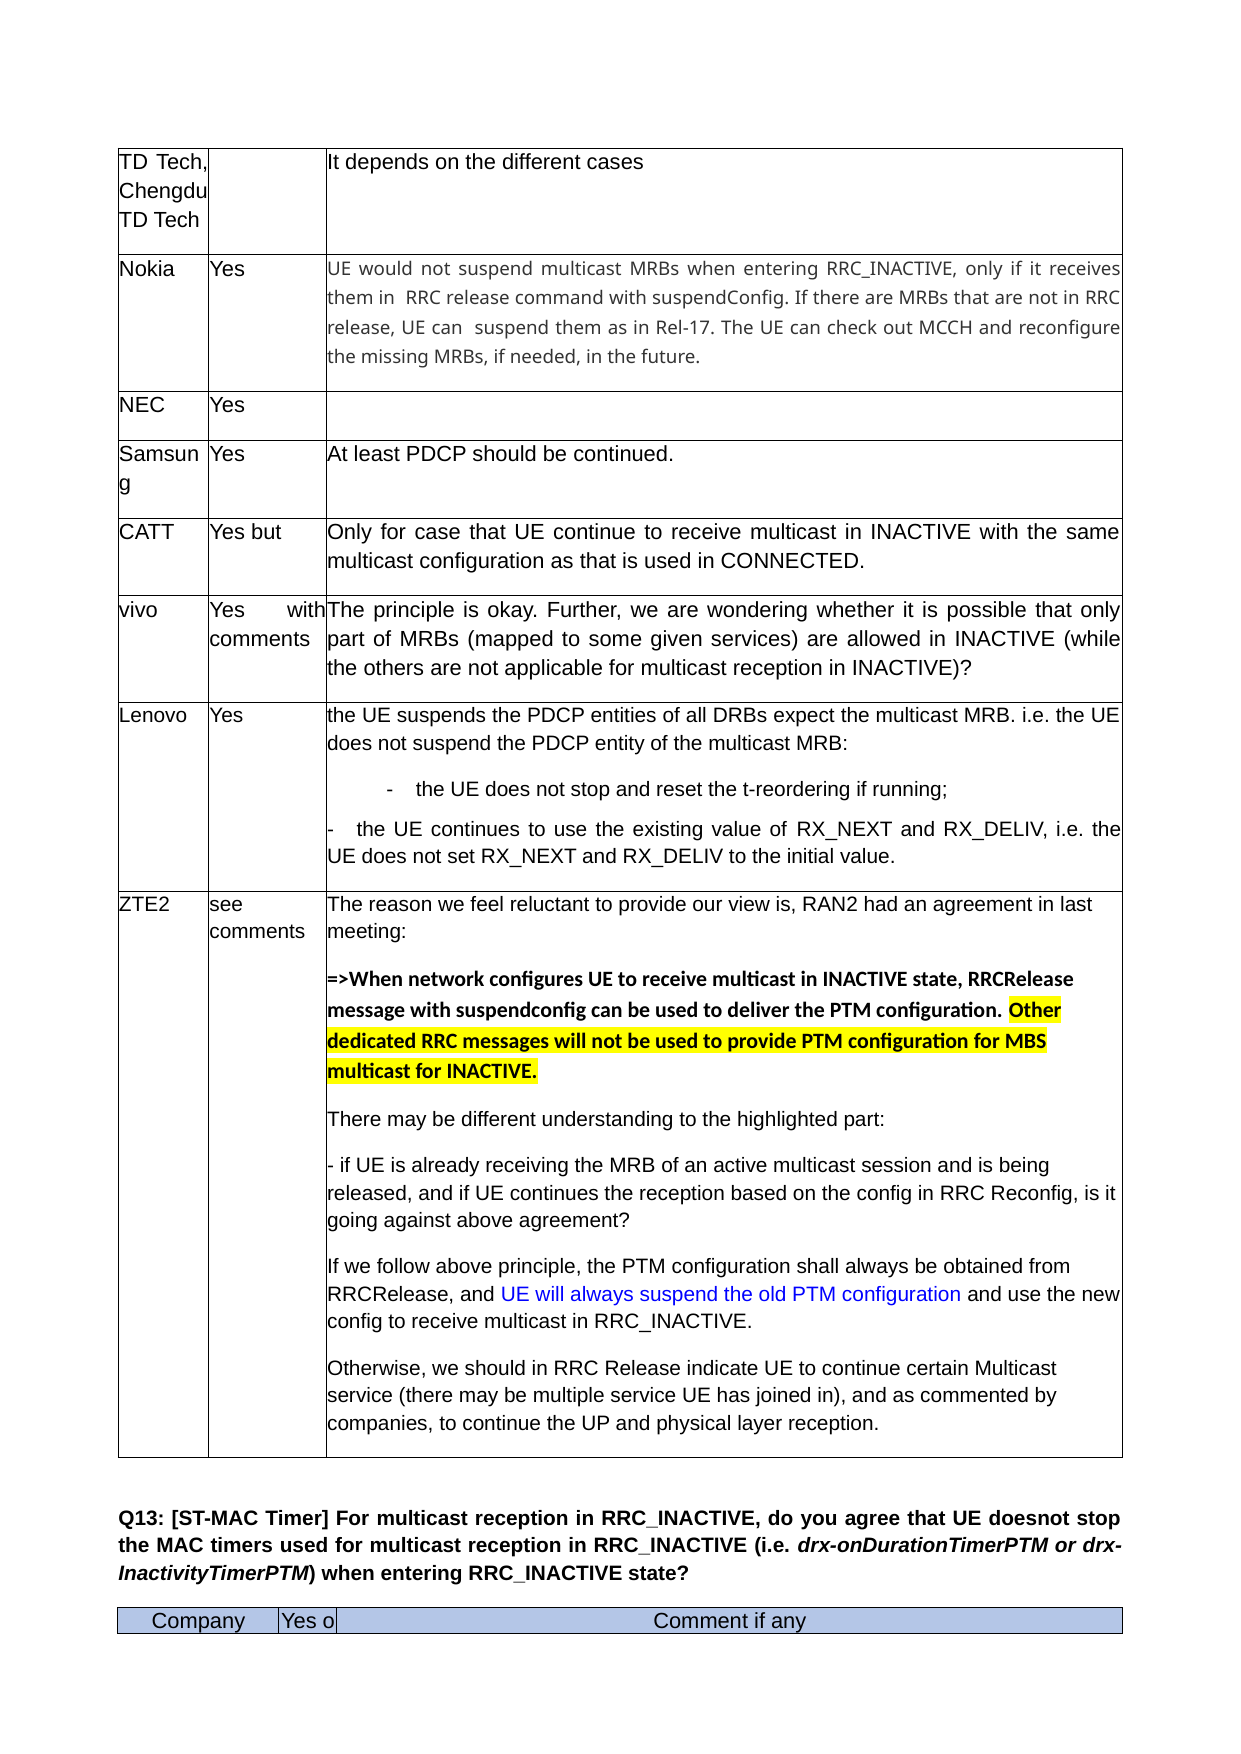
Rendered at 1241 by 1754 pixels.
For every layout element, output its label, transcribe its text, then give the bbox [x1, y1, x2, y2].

table_cell Nokia [119, 255, 208, 391]
table_cell Samsung [119, 441, 208, 518]
table_cell Yes with comments [209, 596, 326, 702]
table_cell Only for case that UE continue to receive multicast in INACTIVE with the same multicast configuration as that is used in CONNECTED. [327, 519, 1122, 595]
table_cell Yes [209, 441, 326, 518]
subtitle Q13: [ST-MAC Timer] For multicast reception in RRC_INACTIVE, do you agree that UE doesnot stop the MAC timers used for multicast reception in RRC_INACTIVE (i.e. drx-onDurationTimerPTM or drx-InactivityTimerPTM) when entering RRC_INACTIVE state? [118, 1506, 1122, 1585]
table_cell see comments [209, 892, 326, 1457]
table_cell [327, 392, 1122, 440]
table_cell UE would not suspend multicast MRBs when entering RRC_INACTIVE, only if it receives them in RRC release command with suspendConfig. If there are MRBs that are not in RRC release, UE can suspend them as in Rel-17. The UE can check out MCCH and reconfigure the missing MRBs, if needed, in the future. [327, 255, 1122, 391]
table_cell Yes [209, 703, 326, 891]
table_cell ZTE2 [119, 892, 208, 1457]
table_cell It depends on the different cases [327, 149, 1122, 254]
table_header Comment if any [337, 1608, 1122, 1633]
table_cell NEC [119, 392, 208, 440]
table_cell [209, 149, 326, 254]
table_cell vivo [119, 596, 208, 702]
table_header Company [118, 1608, 278, 1633]
table_cell Lenovo [119, 703, 208, 891]
table_cell At least PDCP should be continued. [327, 441, 1122, 518]
table_cell TD Tech, Chengdu TD Tech [119, 149, 208, 254]
table_cell Yes but [209, 519, 326, 595]
table_cell Yes [209, 392, 326, 440]
table_cell the UE suspends the PDCP entities of all DRBs expect the multicast MRB. i.e. the UE does not suspend the PDCP entity of the multicast MRB: - the UE does not stop and reset the t-reordering if running; - the UE continues to use the existing value of RX_NEXT and RX_DELIV, i.e. the UE does not set RX_NEXT and RX_DELIV to the initial value. [327, 703, 1122, 891]
table_header Yes or No [279, 1608, 336, 1633]
table_cell The principle is okay. Further, we are wondering whether it is possible that only part of MRBs (mapped to some given services) are allowed in INACTIVE (while the others are not applicable for multicast reception in INACTIVE)? [327, 596, 1122, 702]
table_cell Yes [209, 255, 326, 391]
table_cell CATT [119, 519, 208, 595]
table_cell The reason we feel reluctant to provide our view is, RAN2 had an agreement in last meeting: =>When network configures UE to receive multicast in INACTIVE state, RRCRelease message with suspendconfig can be used to deliver the PTM configuration. Other dedicated RRC messages will not be used to provide PTM configuration for MBS multicast for INACTIVE. There may be different understanding to the highlighted part: - if UE is already receiving the MRB of an active multicast session and is being released, and if UE continues the reception based on the config in RRC Reconfig, is it going against above agreement? If we follow above principle, the PTM configuration shall always be obtained from RRCRelease, and UE will always suspend the old PTM configuration and use the new config to receive multicast in RRC_INACTIVE. Otherwise, we should in RRC Release indicate UE to continue certain Multicast service (there may be multiple service UE has joined in), and as commented by companies, to continue the UP and physical layer reception. [327, 892, 1122, 1457]
